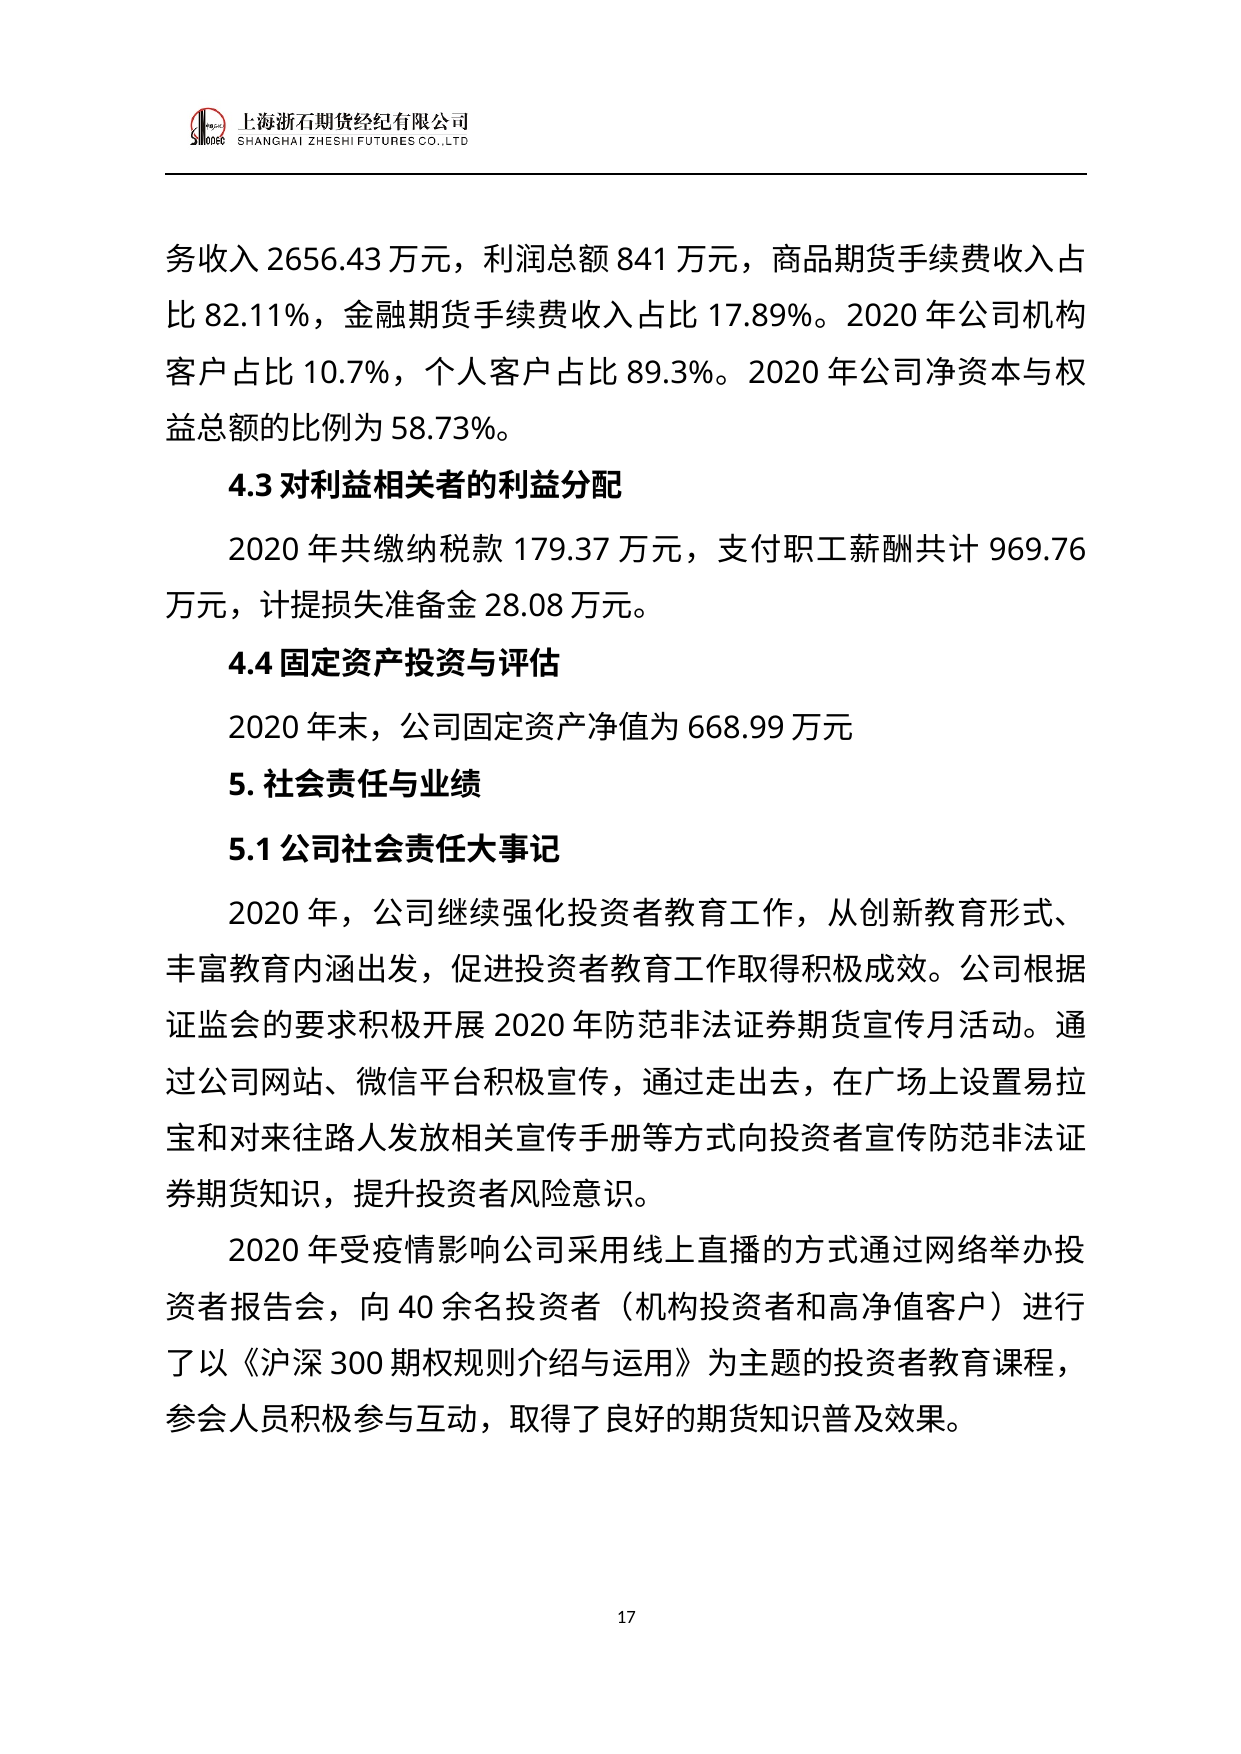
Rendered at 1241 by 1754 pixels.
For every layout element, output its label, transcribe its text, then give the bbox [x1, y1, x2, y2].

subtitle 4.4固定资产投资与评估 [165, 628, 1087, 693]
subtitle 5. 社会责任与业绩 [165, 749, 1087, 814]
text 2020年，公司继续强化投资者教育工作，从创新教育形式、丰富教育内涵出发，促进投资者教育工作取得积极成效。公司根据证监会的要求积极开展2020年防范非法证券期货宣传月活动。通过公司网站、微信平台积极宣传，通过走出去，在广场上设置易拉宝和对来往路人发放相关宣传手册等方式向投资者宣传防范非法证券期货知识，提升投资者风险意识。 [165, 879, 1087, 1217]
subtitle 4.3对利益相关者的利益分配 [165, 451, 1087, 516]
picture [165, 88, 505, 171]
text 2020年受疫情影响公司采用线上直播的方式通过网络举办投资者报告会，向40余名投资者（机构投资者和高净值客户）进行了以《沪深300期权规则介绍与运用》为主题的投资者教育课程，参会人员积极参与互动，取得了良好的期货知识普及效果。 [165, 1217, 1087, 1442]
subtitle 5.1公司社会责任大事记 [165, 814, 1087, 879]
text 2020年末，公司固定资产净值为668.99万元 [165, 693, 1087, 749]
text 2020年共缴纳税款179.37万元，支付职工薪酬共计969.76万元，计提损失准备金28.08万元。 [165, 516, 1087, 628]
